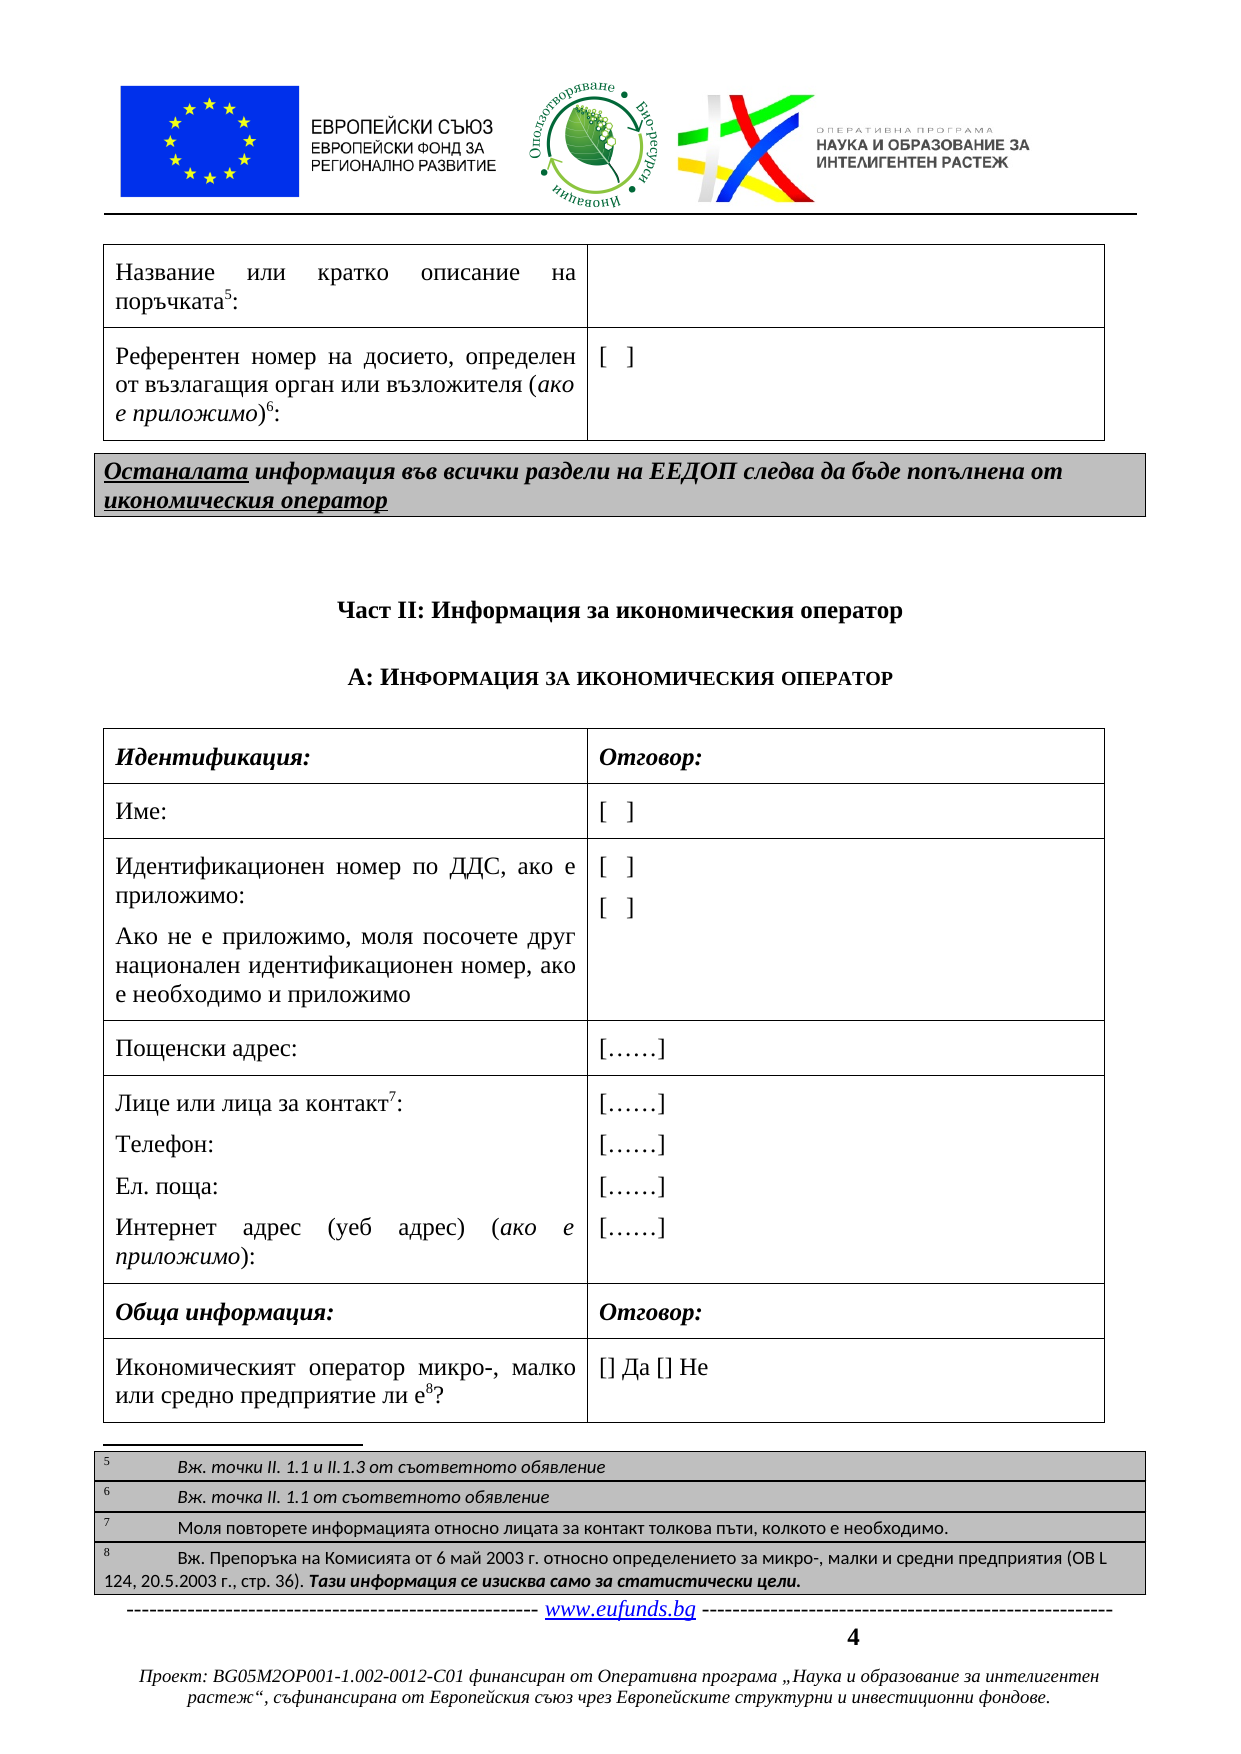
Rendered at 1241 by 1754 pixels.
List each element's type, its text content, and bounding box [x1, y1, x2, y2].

table_cell [……] [588, 1021, 1104, 1075]
table_cell Обща информация: [104, 1284, 587, 1338]
table_cell [ ] [588, 784, 1104, 838]
table_header Идентификация: [104, 729, 587, 783]
table_header Отговор: [588, 729, 1104, 783]
text А: Информация за икономическия оператор [103, 662, 1137, 691]
table_cell Икономическият оператор микро-, малко или средно предприятие ли е? [104, 1339, 587, 1422]
table_cell [ ] [ ] [588, 839, 1104, 1020]
table_cell Пощенски адрес: [104, 1021, 587, 1075]
table_cell Отговор: [588, 1284, 1104, 1338]
table_cell [] Да [] Не [588, 1339, 1104, 1422]
table_cell Лице или лица за контакт: Телефон: Ел. поща: Интернет адрес (уеб адрес) (ако е приложимо): [104, 1076, 587, 1283]
text Част II: Информация за икономическия оператор [103, 596, 1137, 624]
table_cell Име: [104, 784, 587, 838]
table_cell Идентификационен номер по ДДС, ако е приложимо: Ако не е приложимо, моля посочете друг национален идентификационен номер, ако е необходимо и приложимо [104, 839, 587, 1020]
table_cell [588, 245, 1104, 327]
table_cell [ ] [588, 328, 1104, 439]
picture [103, 73, 662, 212]
picture [663, 75, 1049, 212]
table_cell Референтен номер на досието, определен от възлагащия орган или възложителя (ако е приложимо): [104, 328, 587, 439]
text Останалата информация във всички раздели на ЕЕДОП следва да бъде попълнена от икономическия оператор [95, 454, 1145, 516]
table_cell [……] [……] [……] [……] [588, 1076, 1104, 1283]
table_cell Название или кратко описание на поръчката: [104, 245, 587, 327]
